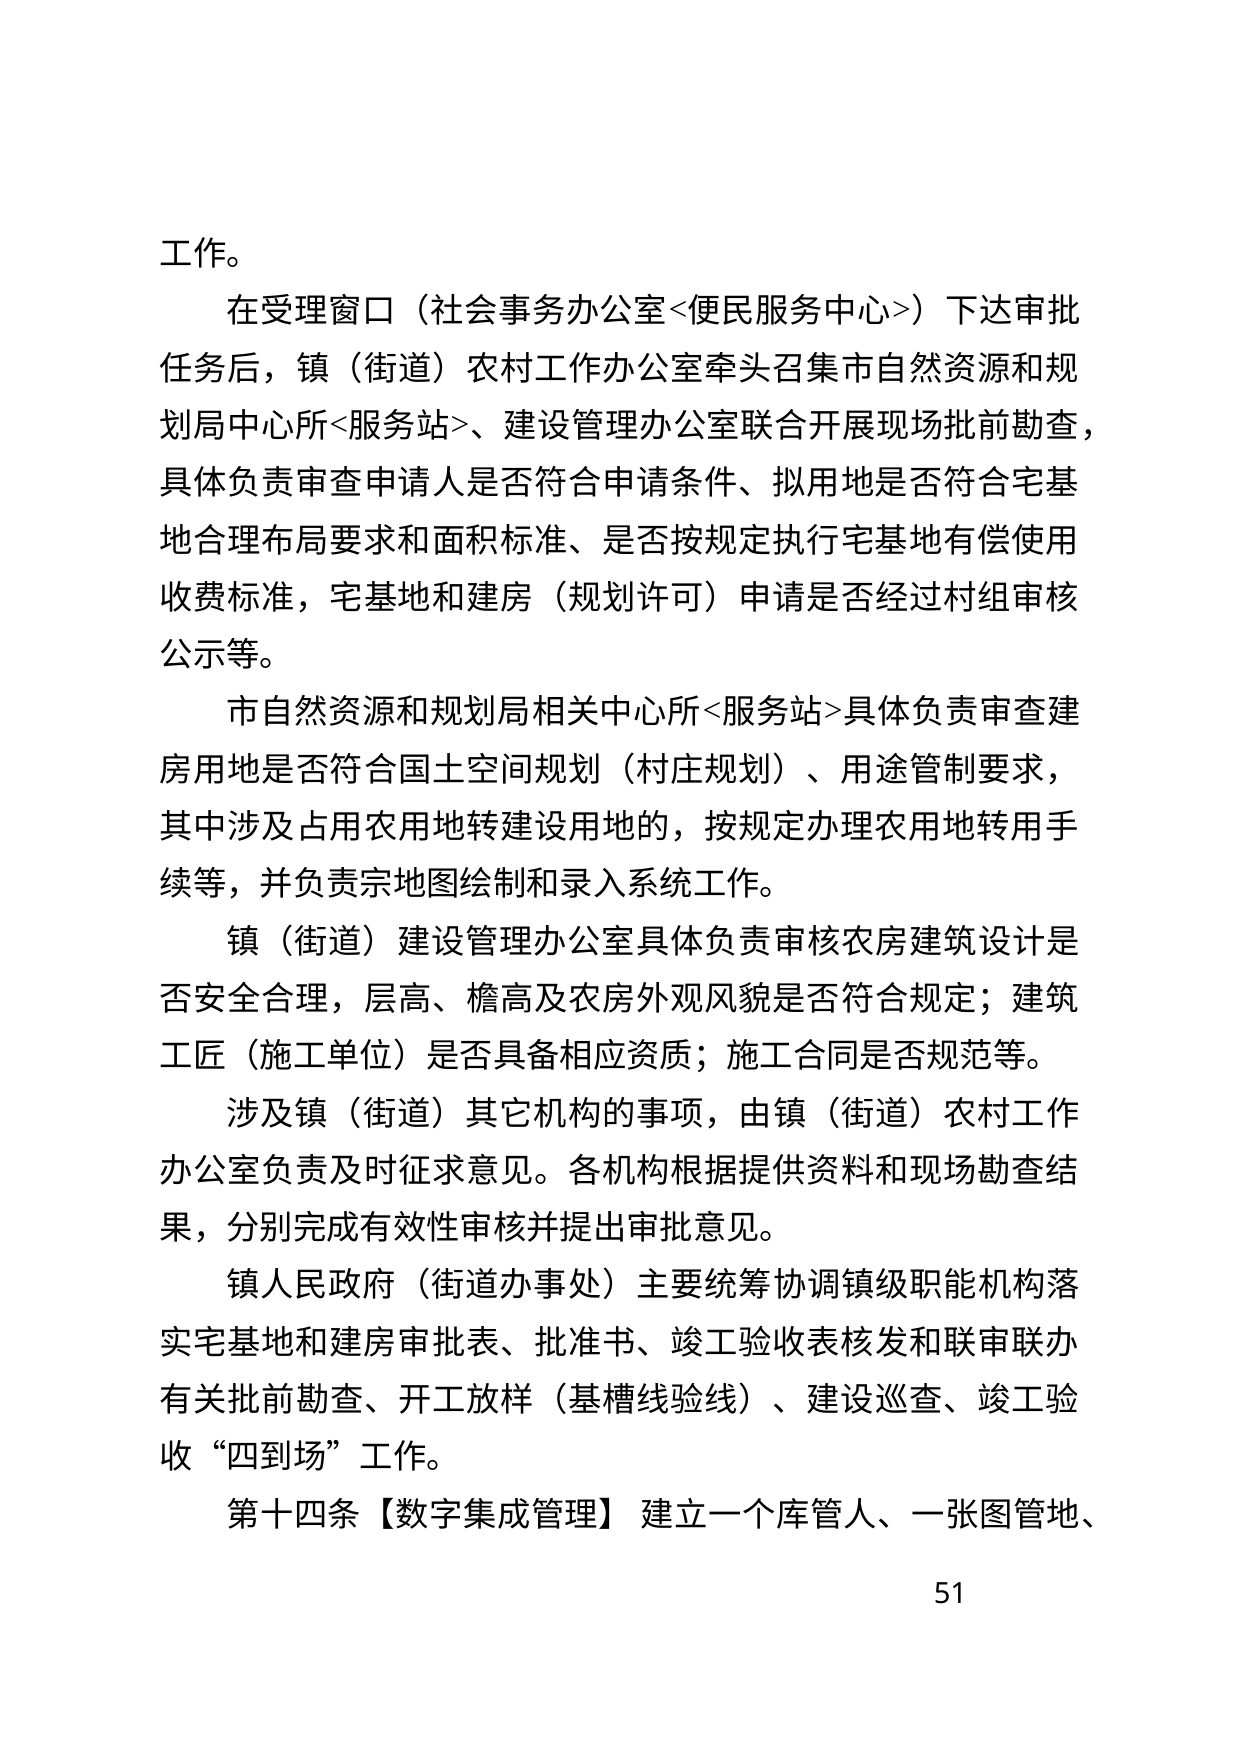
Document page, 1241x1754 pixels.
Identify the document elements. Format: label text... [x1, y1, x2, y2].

text 市自然资源和规划局相关中心所<服务站>具体负责审查建房用地是否符合国土空间规划（村庄规划）、用途管制要求，其中涉及占用农用地转建设用地的，按规定办理农用地转用手续等，并负责宗地图绘制和录入系统工作。 [159, 681, 1081, 910]
text 涉及镇（街道）其它机构的事项，由镇（街道）农村工作办公室负责及时征求意见。各机构根据提供资料和现场勘查结果，分别完成有效性审核并提出审批意见。 [159, 1082, 1081, 1254]
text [159, 222, 1081, 280]
text 镇人民政府（街道办事处）主要统筹协调镇级职能机构落实宅基地和建房审批表、批准书、竣工验收表核发和联审联办有关批前勘查、开工放样（基槽线验线）、建设巡查、竣工验收“四到场”工作。 [159, 1254, 1081, 1483]
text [159, 1483, 1081, 1540]
text 在受理窗口（社会事务办公室<便民服务中心>）下达审批任务后，镇（街道）农村工作办公室牵头召集市自然资源和规划局中心所<服务站>、建设管理办公室联合开展现场批前勘查，具体负责审查申请人是否符合申请条件、拟用地是否符合宅基地合理布局要求和面积标准、是否按规定执行宅基地有偿使用收费标准，宅基地和建房（规划许可）申请是否经过村组审核公示等。 [159, 280, 1081, 681]
text 镇（街道）建设管理办公室具体负责审核农房建筑设计是否安全合理，层高、檐高及农房外观风貌是否符合规定；建筑工匠（施工单位）是否具备相应资质；施工合同是否规范等。 [159, 910, 1081, 1082]
